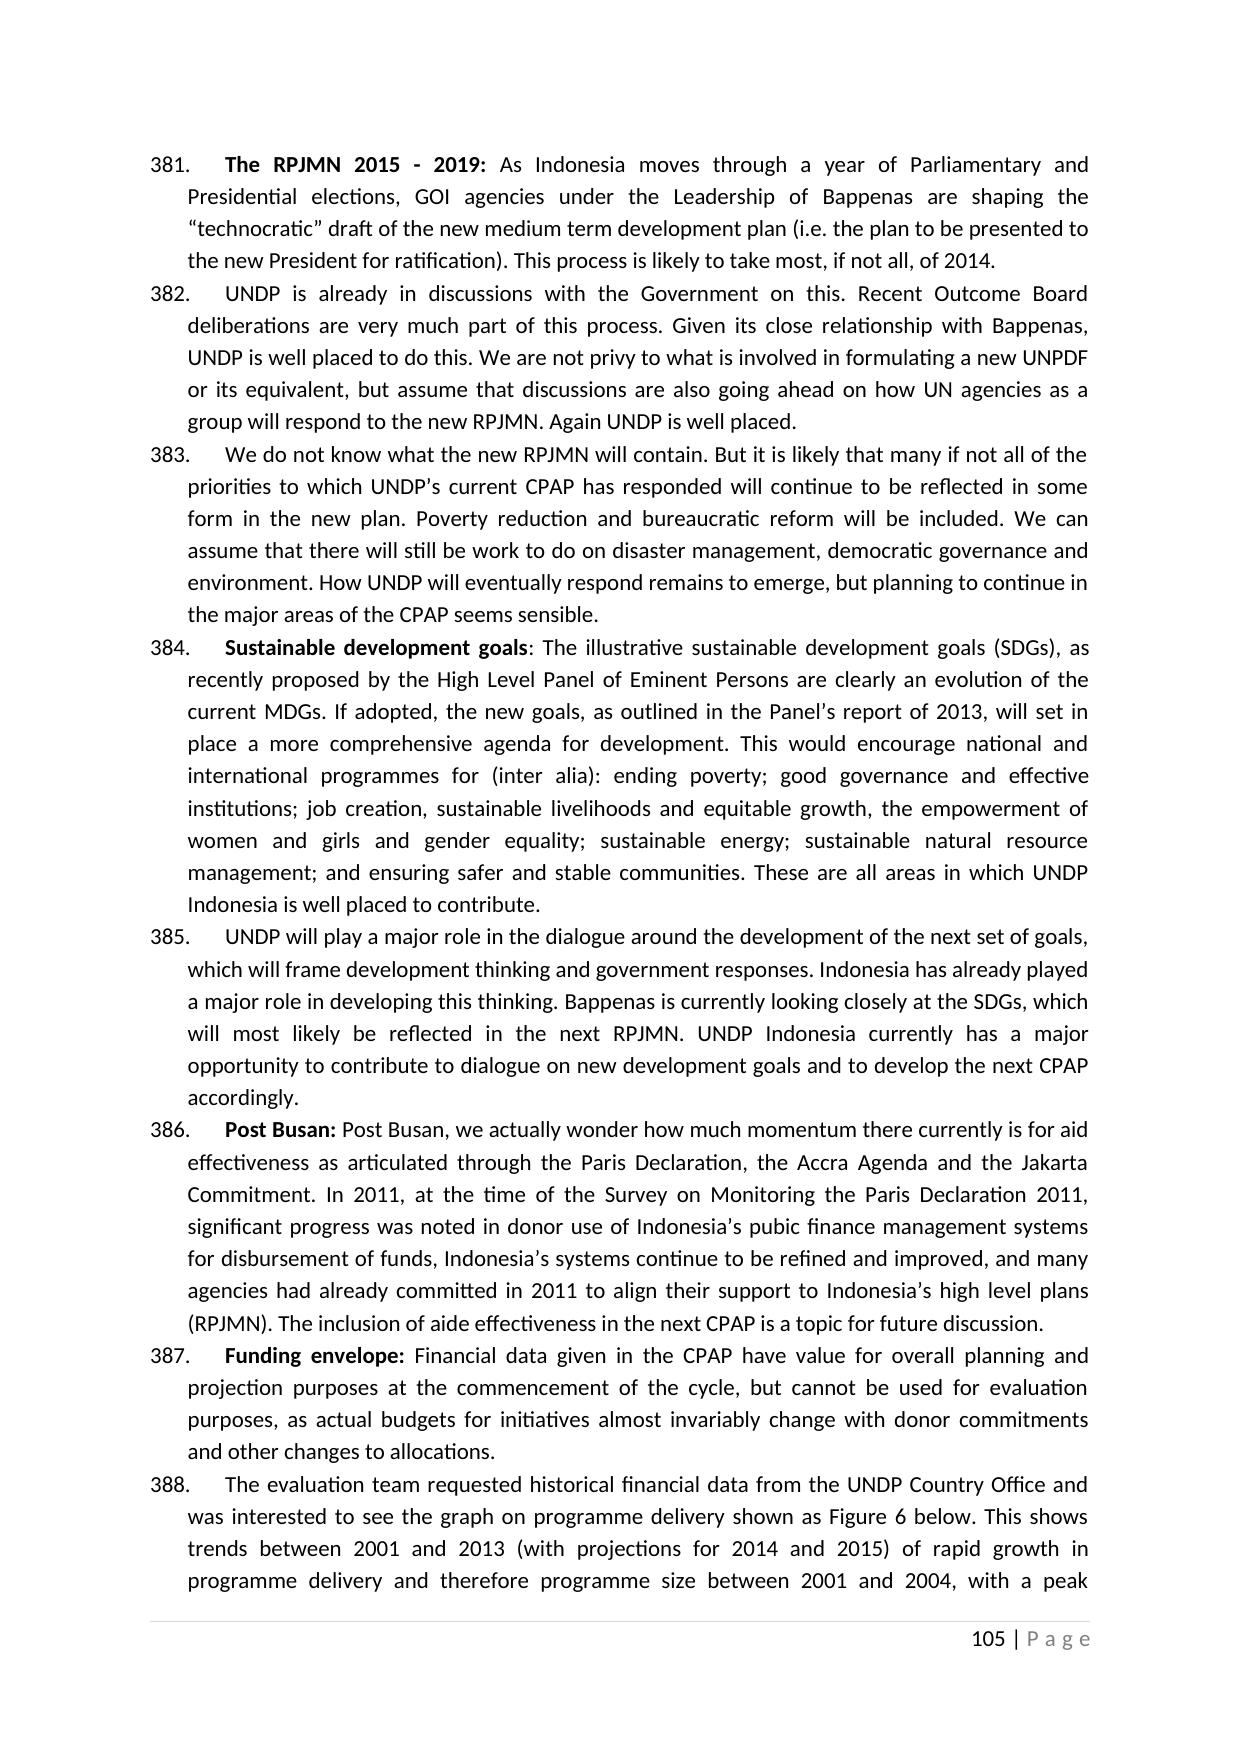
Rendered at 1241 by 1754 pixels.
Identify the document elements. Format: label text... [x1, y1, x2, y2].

text We do not know what the new RPJMN will contain. But it is likely that many if not all of the priorities to which UNDP’s current CPAP has responded will continue to be reflected in some form in the new plan. Poverty reduction and bureaucratic reform will be included. We can assume that there will still be work to do on disaster management, democratic governance and environment. How UNDP will eventually respond remains to emerge, but planning to continue in the major areas of the CPAP seems sensible. [150, 440, 1090, 629]
text The RPJMN 2015 - 2019: As Indonesia moves through a year of Parliamentary and Presidential elections, GOI agencies under the Leadership of Bappenas are shaping the “technocratic” draft of the new medium term development plan (i.e. the plan to be presented to the new President for ratification). This process is likely to take most, if not all, of 2014. [150, 150, 1090, 274]
text Post Busan: Post Busan, we actually wonder how much momentum there currently is for aid effectiveness as articulated through the Paris Declaration, the Accra Agenda and the Jakarta Commitment. In 2011, at the time of the Survey on Monitoring the Paris Declaration 2011, significant progress was noted in donor use of Indonesia’s pubic finance management systems for disbursement of funds, Indonesia’s systems continue to be refined and improved, and many agencies had already committed in 2011 to align their support to Indonesia’s high level plans (RPJMN). The inclusion of aide effectiveness in the next CPAP is a topic for future discussion. [150, 1116, 1090, 1337]
text Funding envelope: Financial data given in the CPAP have value for overall planning and projection purposes at the commencement of the cycle, but cannot be used for evaluation purposes, as actual budgets for initiatives almost invariably change with donor commitments and other changes to allocations. [150, 1341, 1090, 1466]
text UNDP is already in discussions with the Government on this. Recent Outcome Board deliberations are very much part of this process. Given its close relationship with Bappenas, UNDP is well placed to do this. We are not privy to what is involved in formulating a new UNPDF or its equivalent, but assume that discussions are also going ahead on how UN agencies as a group will respond to the new RPJMN. Again UNDP is well placed. [150, 279, 1090, 436]
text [150, 1470, 1090, 1594]
text Sustainable development goals: The illustrative sustainable development goals (SDGs), as recently proposed by the High Level Panel of Eminent Persons are clearly an evolution of the current MDGs. If adopted, the new goals, as outlined in the Panel’s report of 2013, will set in place a more comprehensive agenda for development. This would encourage national and international programmes for (inter alia): ending poverty; good governance and effective institutions; job creation, sustainable livelihoods and equitable growth, the empowerment of women and girls and gender equality; sustainable energy; sustainable natural resource management; and ensuring safer and stable communities. These are all areas in which UNDP Indonesia is well placed to contribute. [150, 633, 1090, 918]
text UNDP will play a major role in the dialogue around the development of the next set of goals, which will frame development thinking and government responses. Indonesia has already played a major role in developing this thinking. Bappenas is currently looking closely at the SDGs, which will most likely be reflected in the next RPJMN. UNDP Indonesia currently has a major opportunity to contribute to dialogue on new development goals and to develop the next CPAP accordingly. [150, 922, 1090, 1111]
